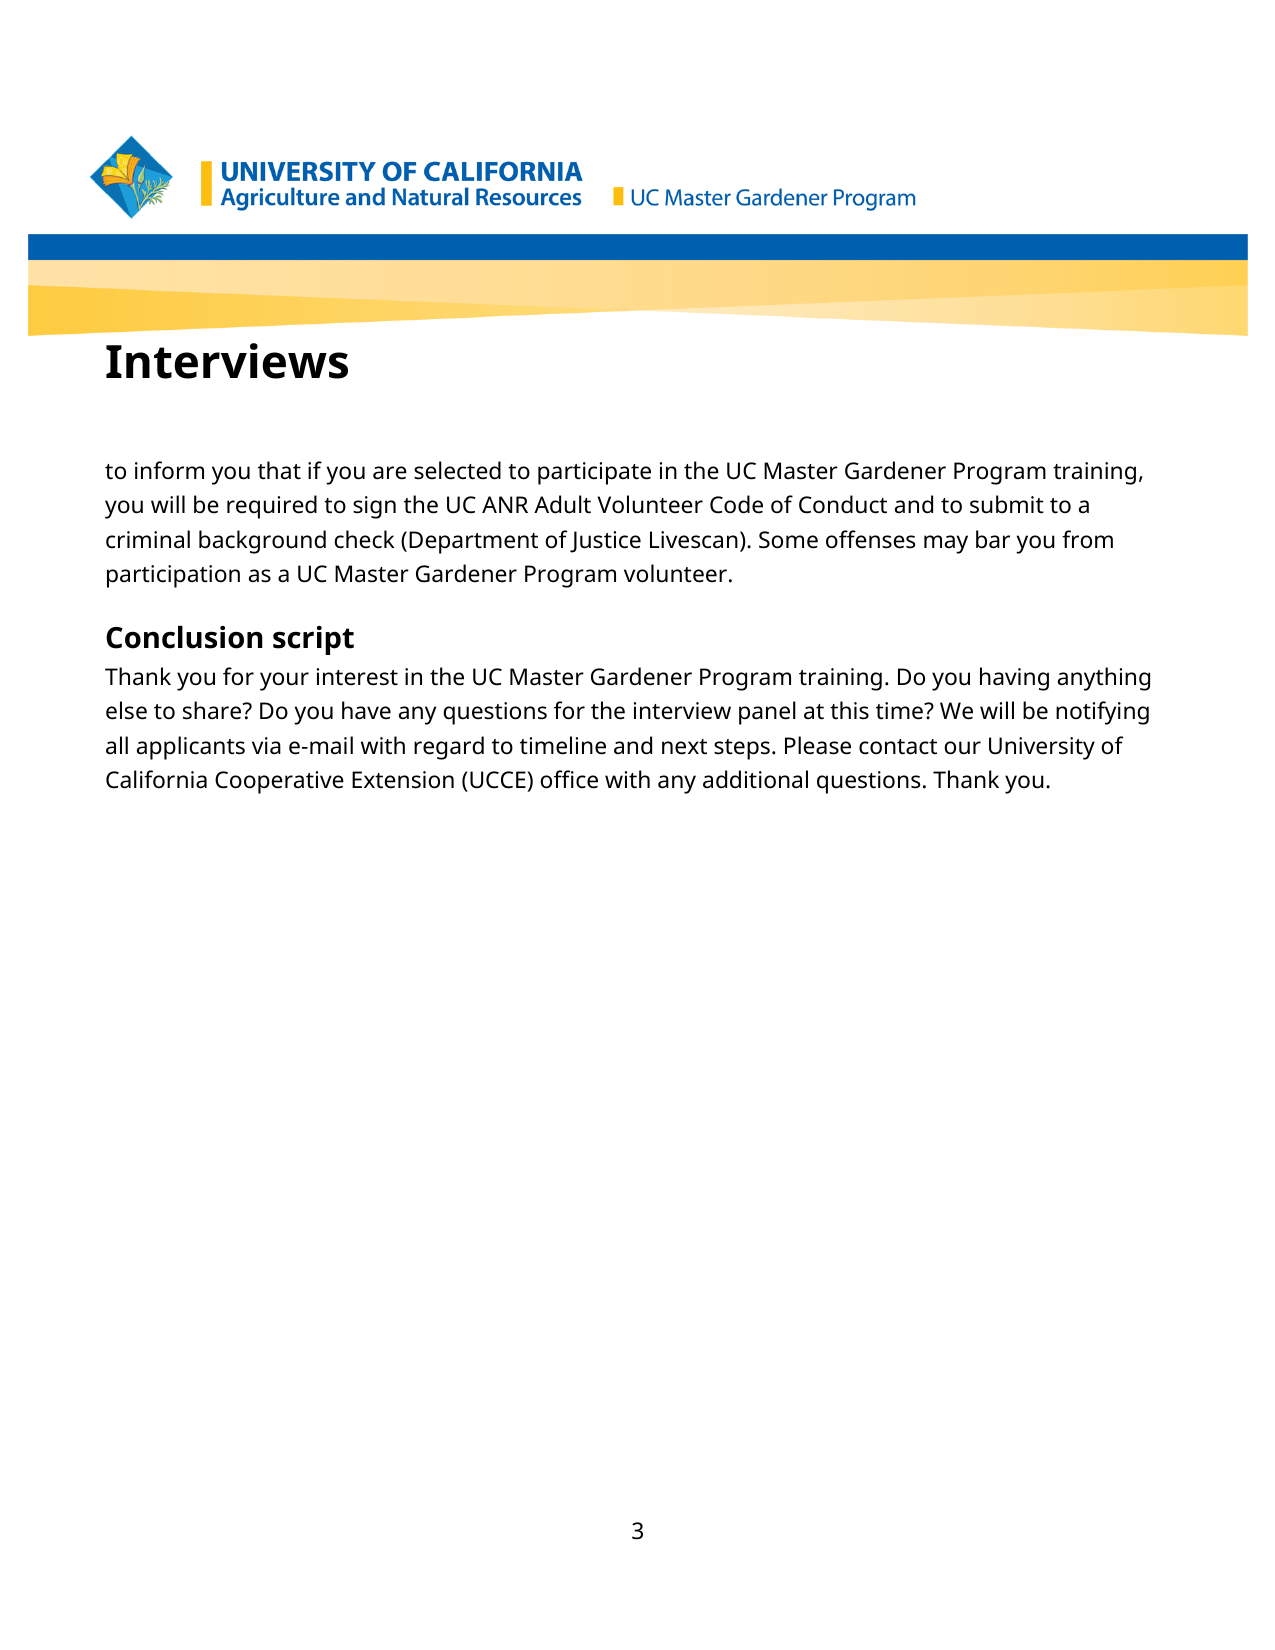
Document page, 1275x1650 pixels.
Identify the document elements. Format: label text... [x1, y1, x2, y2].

picture [0, 129, 1275, 343]
text Conclusion script [105, 617, 1170, 657]
text Thank you for your interest in the UC Master Gardener Program training. Do you having anything else to share? Do you have any questions for the interview panel at this time? We will be notifying all applicants via e-mail with regard to timeline and next steps. Please contact our University of California Cooperative Extension (UCCE) office with any additional questions. Thank you. [105, 661, 1170, 795]
